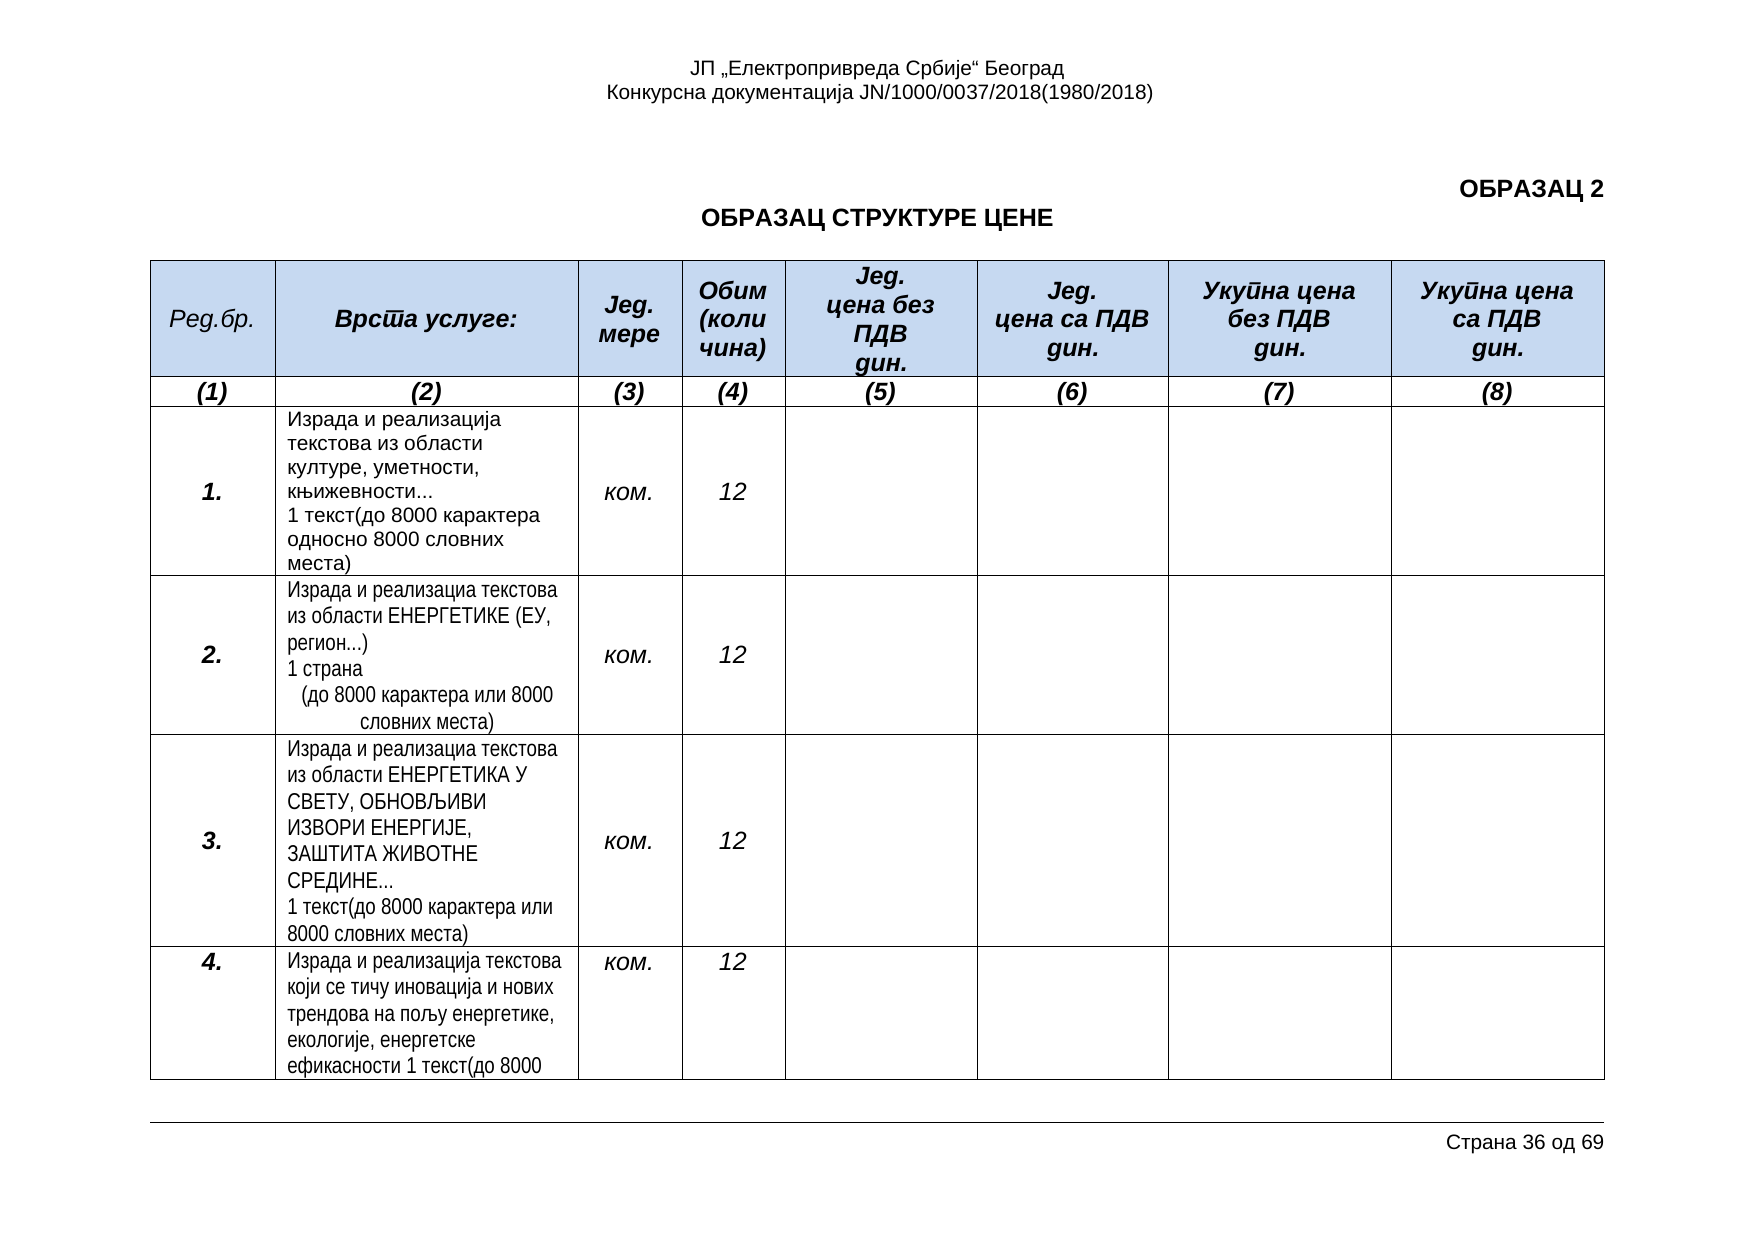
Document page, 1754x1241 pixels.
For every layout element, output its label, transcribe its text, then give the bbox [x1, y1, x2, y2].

table_cell 12 [683, 407, 785, 575]
table_cell (6) [978, 377, 1168, 406]
table_cell [1169, 407, 1391, 575]
table_cell [1392, 407, 1604, 575]
table_cell 4. [151, 947, 275, 1079]
table_header Јед. цена без ПДВ дин. [786, 261, 977, 376]
table_cell Израда и реализациа текстова из области ЕНЕРГЕТИКА У СВЕТУ, ОБНОВЉИВИ ИЗВОРИ ЕНЕРГИЈЕ, ЗАШТИТА ЖИВОТНЕ СРЕДИНЕ... 1 текст(до 8000 карактера или 8000 словних места) [276, 735, 578, 946]
table_cell 3. [151, 735, 275, 946]
table_header Укупна цена са ПДВ дин. [1392, 261, 1604, 376]
table_cell Израда и реализација текстова из области културе, уметности, књижевности... 1 текст(до 8000 карактера односно 8000 словних места) [276, 407, 578, 575]
table_cell [1169, 735, 1391, 946]
table_cell [1392, 735, 1604, 946]
table_header Обим (количина) [683, 261, 785, 376]
table_cell (7) [1169, 377, 1391, 406]
table_cell ком. [579, 735, 682, 946]
table_cell ком. [579, 947, 682, 1079]
table_cell ком. [579, 407, 682, 575]
table_cell [1169, 576, 1391, 734]
table_header Ред.бр. [151, 261, 275, 376]
table_cell [786, 407, 977, 575]
text ОБРАЗАЦ 2 [150, 174, 1604, 203]
table_cell (8) [1392, 377, 1604, 406]
table_cell 12 [683, 735, 785, 946]
table_cell (4) [683, 377, 785, 406]
table_cell 12 [683, 947, 785, 1079]
table_cell (1) [151, 377, 275, 406]
table_cell (2) [276, 377, 578, 406]
table_header Јед. цена са ПДВ дин. [978, 261, 1168, 376]
table_cell [1392, 947, 1604, 1079]
text ОБРАЗАЦ СТРУКТУРЕ ЦЕНЕ [150, 203, 1604, 231]
table_cell (5) [786, 377, 977, 406]
table_header Укупна цена без ПДВ дин. [1169, 261, 1391, 376]
table_cell 1. [151, 407, 275, 575]
table_cell Израда и реализациа текстова из области ЕНЕРГЕТИКЕ (ЕУ, регион...) 1 страна (до 8000 карактера или 8000 словних места) [276, 576, 578, 734]
table_cell [978, 735, 1168, 946]
table_cell [786, 947, 977, 1079]
table_cell [978, 576, 1168, 734]
table_cell [1392, 576, 1604, 734]
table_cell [276, 947, 578, 1079]
table_cell [1169, 947, 1391, 1079]
table_cell [978, 947, 1168, 1079]
table_cell 2. [151, 576, 275, 734]
table_cell 12 [683, 576, 785, 734]
table_cell [978, 407, 1168, 575]
table_header Јед. мере [579, 261, 682, 376]
table_cell ком. [579, 576, 682, 734]
table_cell [786, 735, 977, 946]
table_cell (3) [579, 377, 682, 406]
table_header Врста услуге: [276, 261, 578, 376]
table_cell [786, 576, 977, 734]
